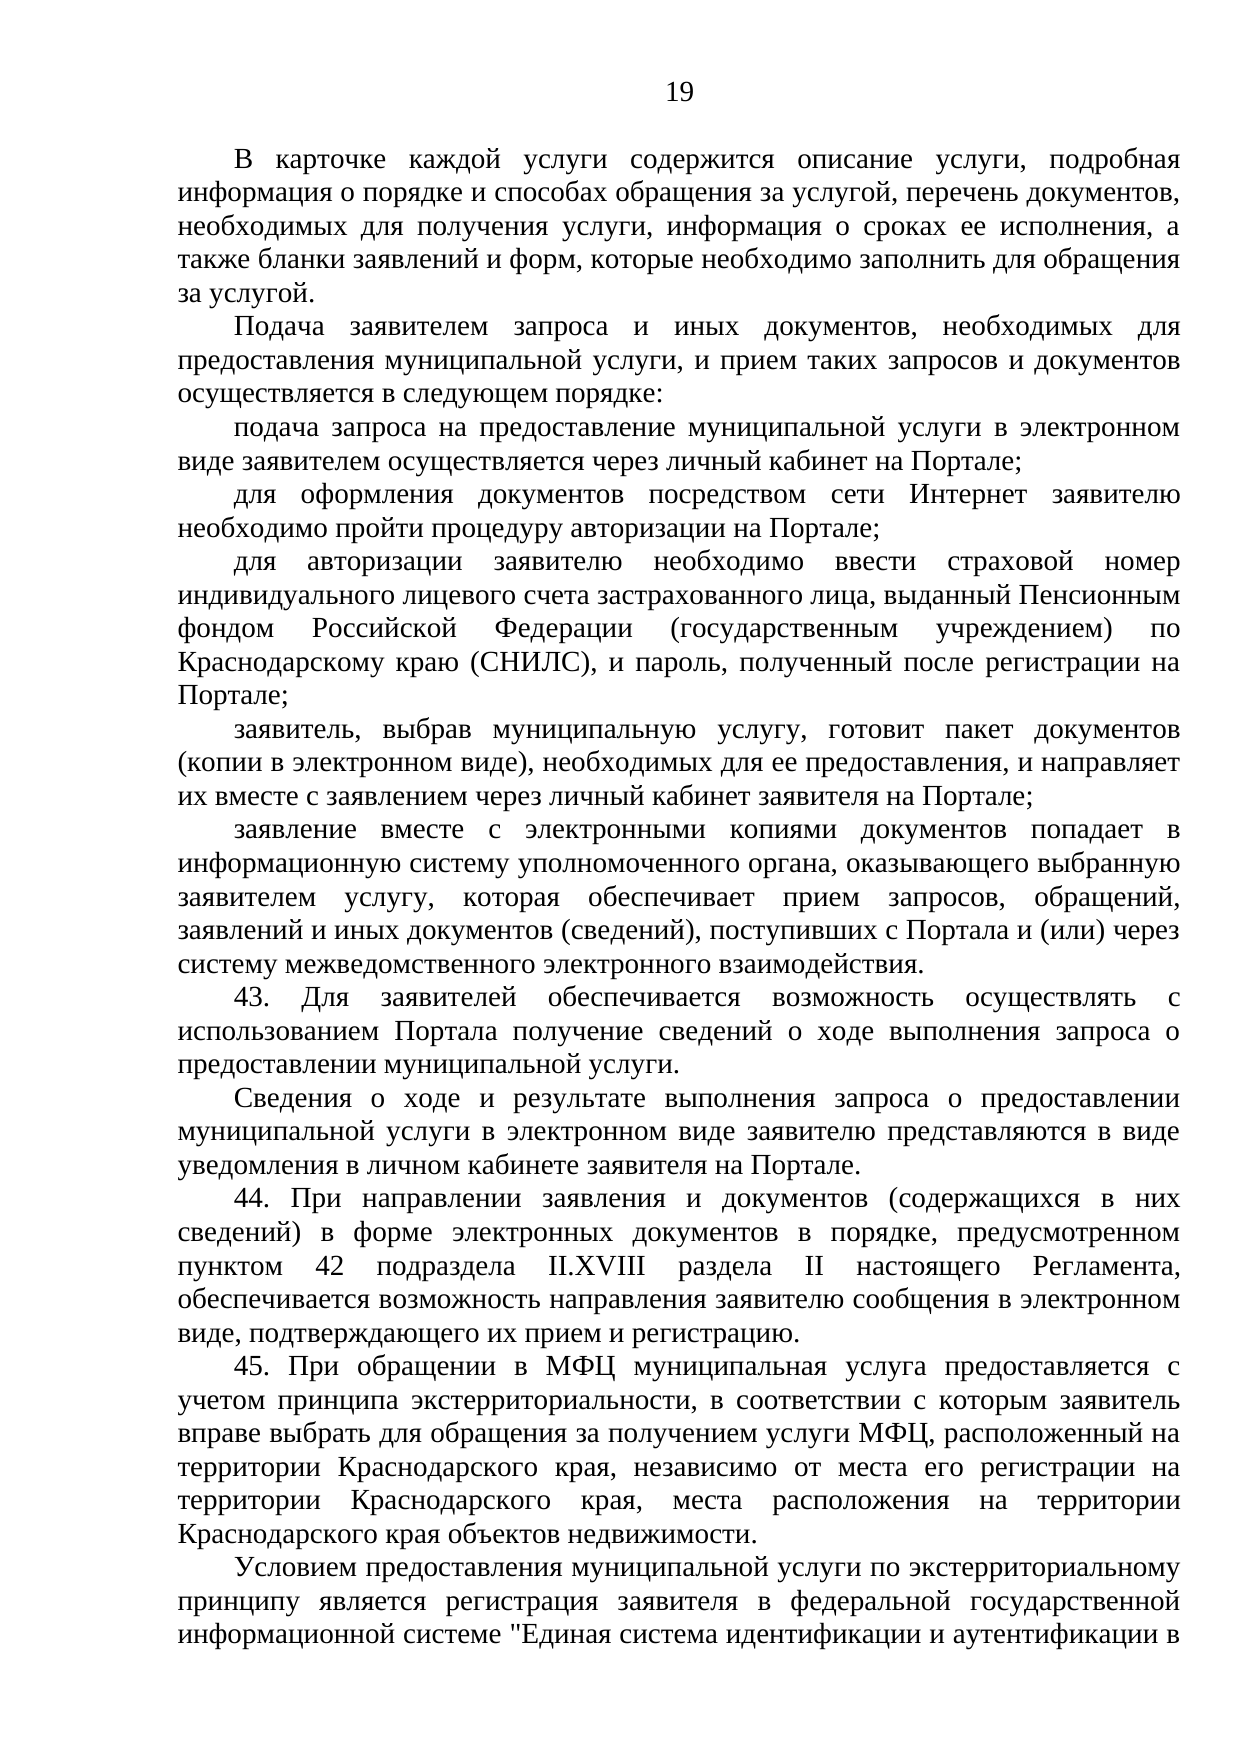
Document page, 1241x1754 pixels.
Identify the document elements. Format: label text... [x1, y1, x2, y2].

text заявитель, выбрав муниципальную услугу, готовит пакет документов (копии в электронном виде), необходимых для ее предоставления, и направляет их вместе с заявлением через личный кабинет заявителя на Портале; [177, 711, 1181, 812]
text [177, 1549, 1181, 1650]
text Подача заявителем запроса и иных документов, необходимых для предоставления муниципальной услуги, и прием таких запросов и документов осуществляется в следующем порядке: [177, 308, 1181, 409]
text 43. Для заявителей обеспечивается возможность осуществлять с использованием Портала получение сведений о ходе выполнения запроса о предоставлении муниципальной услуги. [177, 979, 1181, 1080]
text Сведения о ходе и результате выполнения запроса о предоставлении муниципальной услуги в электронном виде заявителю представляются в виде уведомления в личном кабинете заявителя на Портале. [177, 1080, 1181, 1181]
text 44. При направлении заявления и документов (содержащихся в них сведений) в форме электронных документов в порядке, предусмотренном пунктом 42 подраздела II.XVIII раздела II настоящего Регламента, обеспечивается возможность направления заявителю сообщения в электронном виде, подтверждающего их прием и регистрацию. [177, 1181, 1181, 1348]
text 45. При обращении в МФЦ муниципальная услуга предоставляется с учетом принципа экстерриториальности, в соответствии с которым заявитель вправе выбрать для обращения за получением услуги МФЦ, расположенный на территории Краснодарского края, независимо от места его регистрации на территории Краснодарского края, места расположения на территории Краснодарского края объектов недвижимости. [177, 1348, 1181, 1549]
text подача запроса на предоставление муниципальной услуги в электронном виде заявителем осуществляется через личный кабинет на Портале; [177, 409, 1181, 476]
text заявление вместе с электронными копиями документов попадает в информационную систему уполномоченного органа, оказывающего выбранную заявителем услугу, которая обеспечивает прием запросов, обращений, заявлений и иных документов (сведений), поступивших с Портала и (или) через систему межведомственного электронного взаимодействия. [177, 812, 1181, 979]
text для оформления документов посредством сети Интернет заявителю необходимо пройти процедуру авторизации на Портале; [177, 476, 1181, 543]
text для авторизации заявителю необходимо ввести страховой номер индивидуального лицевого счета застрахованного лица, выданный Пенсионным фондом Российской Федерации (государственным учреждением) по Краснодарскому краю (СНИЛС), и пароль, полученный после регистрации на Портале; [177, 543, 1181, 711]
text В карточке каждой услуги содержится описание услуги, подробная информация о порядке и способах обращения за услугой, перечень документов, необходимых для получения услуги, информация о сроках ее исполнения, а также бланки заявлений и форм, которые необходимо заполнить для обращения за услугой. [177, 141, 1181, 308]
